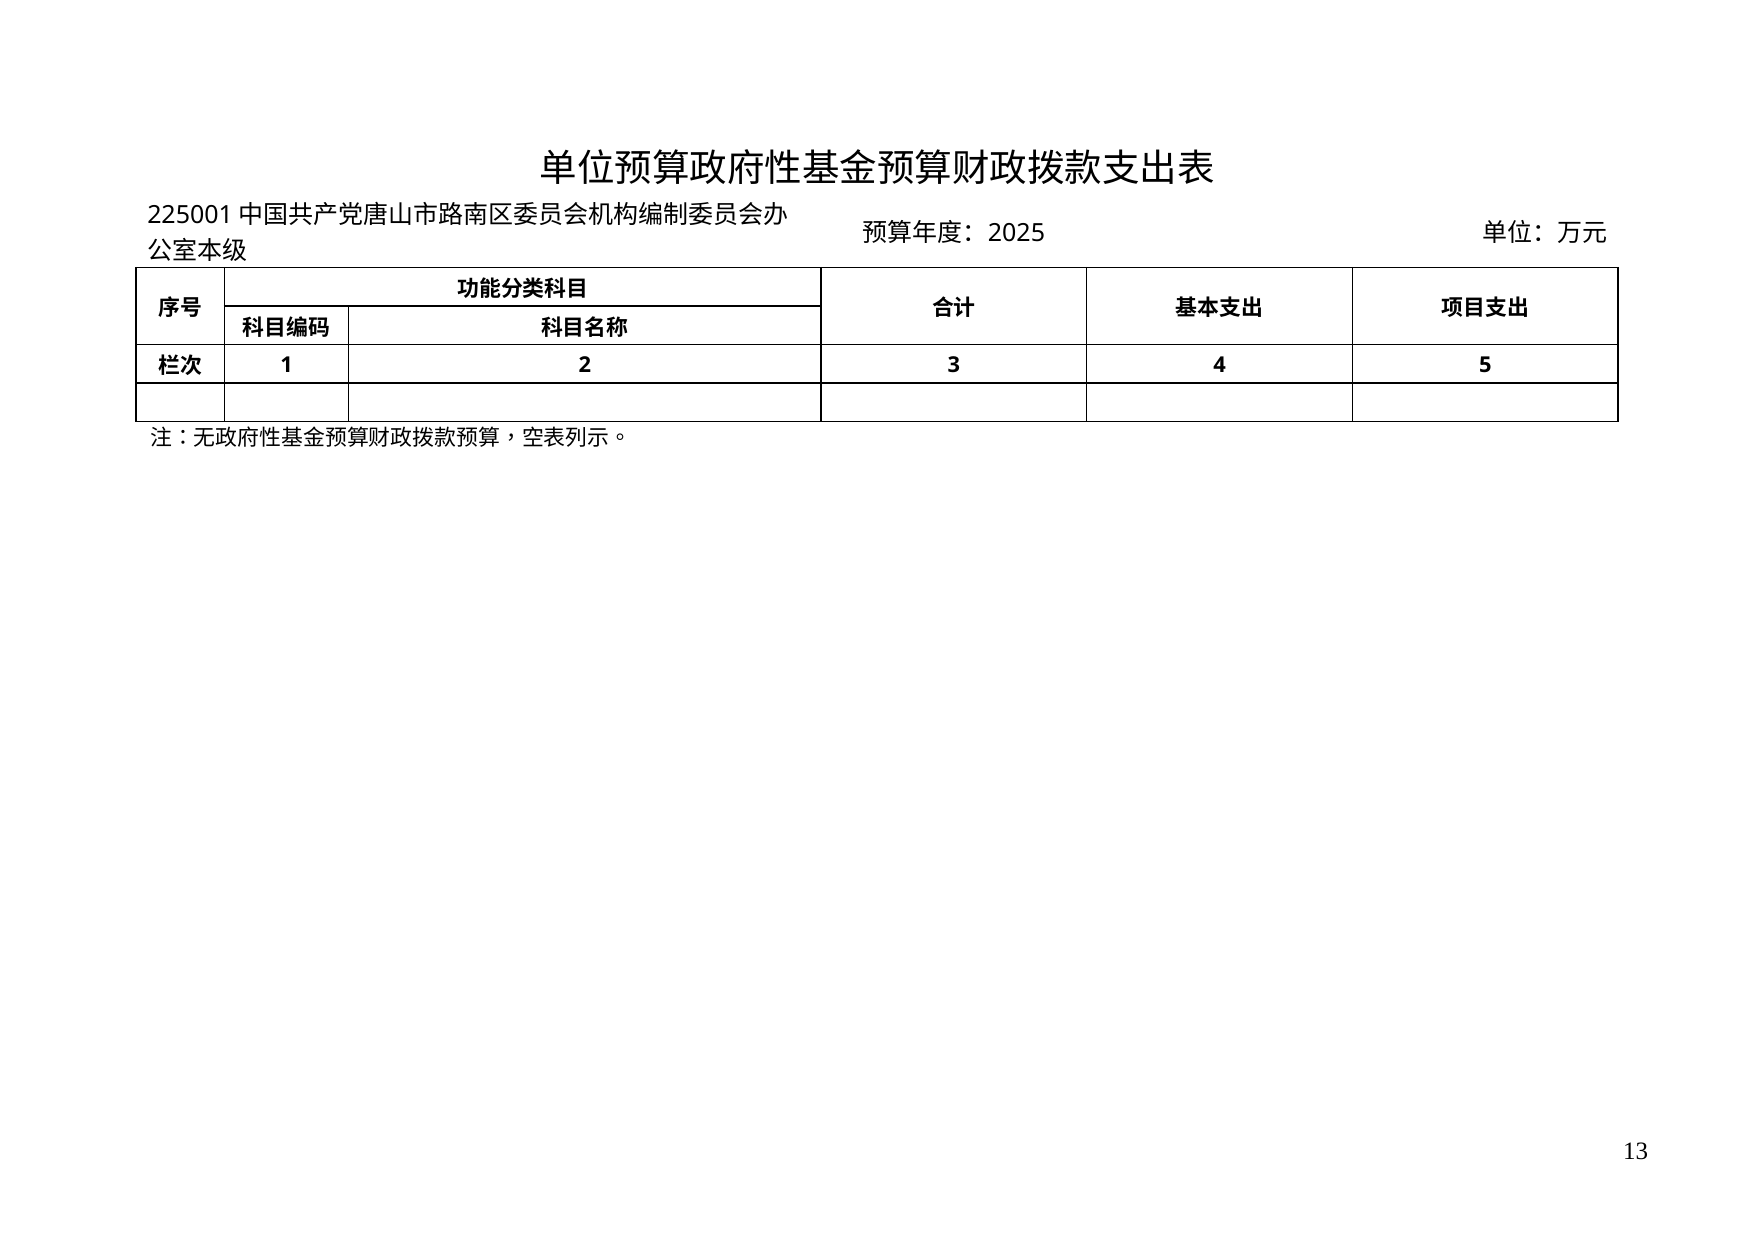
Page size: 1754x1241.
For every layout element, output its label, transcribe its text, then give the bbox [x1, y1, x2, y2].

table_cell 合计 [822, 268, 1086, 344]
table_cell [1353, 384, 1617, 421]
table_cell 1 [225, 345, 348, 382]
table_cell 科目名称 [349, 307, 820, 344]
table_cell 2 [349, 345, 820, 382]
table_cell 项目支出 [1353, 268, 1617, 344]
table_header 单位：万元 [1087, 195, 1617, 267]
table_cell 5 [1353, 345, 1617, 382]
table_cell 3 [822, 345, 1086, 382]
table_cell 科目编码 [225, 307, 348, 344]
table_cell [225, 384, 348, 421]
table_cell [1087, 384, 1352, 421]
text 注：无政府性基金预算财政拨款预算，空表列示。 [106, 422, 1648, 452]
table_header 预算年度：2025 [822, 195, 1086, 267]
table_cell [822, 384, 1086, 421]
table_cell 序号 [137, 268, 224, 344]
table_cell 4 [1087, 345, 1352, 382]
text 单位预算政府性基金预算财政拨款支出表 [106, 142, 1648, 193]
table_cell 栏次 [137, 345, 224, 382]
table_cell [349, 384, 820, 421]
table_header 225001中国共产党唐山市路南区委员会机构编制委员会办公室本级 [137, 195, 820, 267]
table_cell 基本支出 [1087, 268, 1352, 344]
table_cell [137, 384, 224, 421]
table_cell 功能分类科目 [225, 268, 820, 305]
